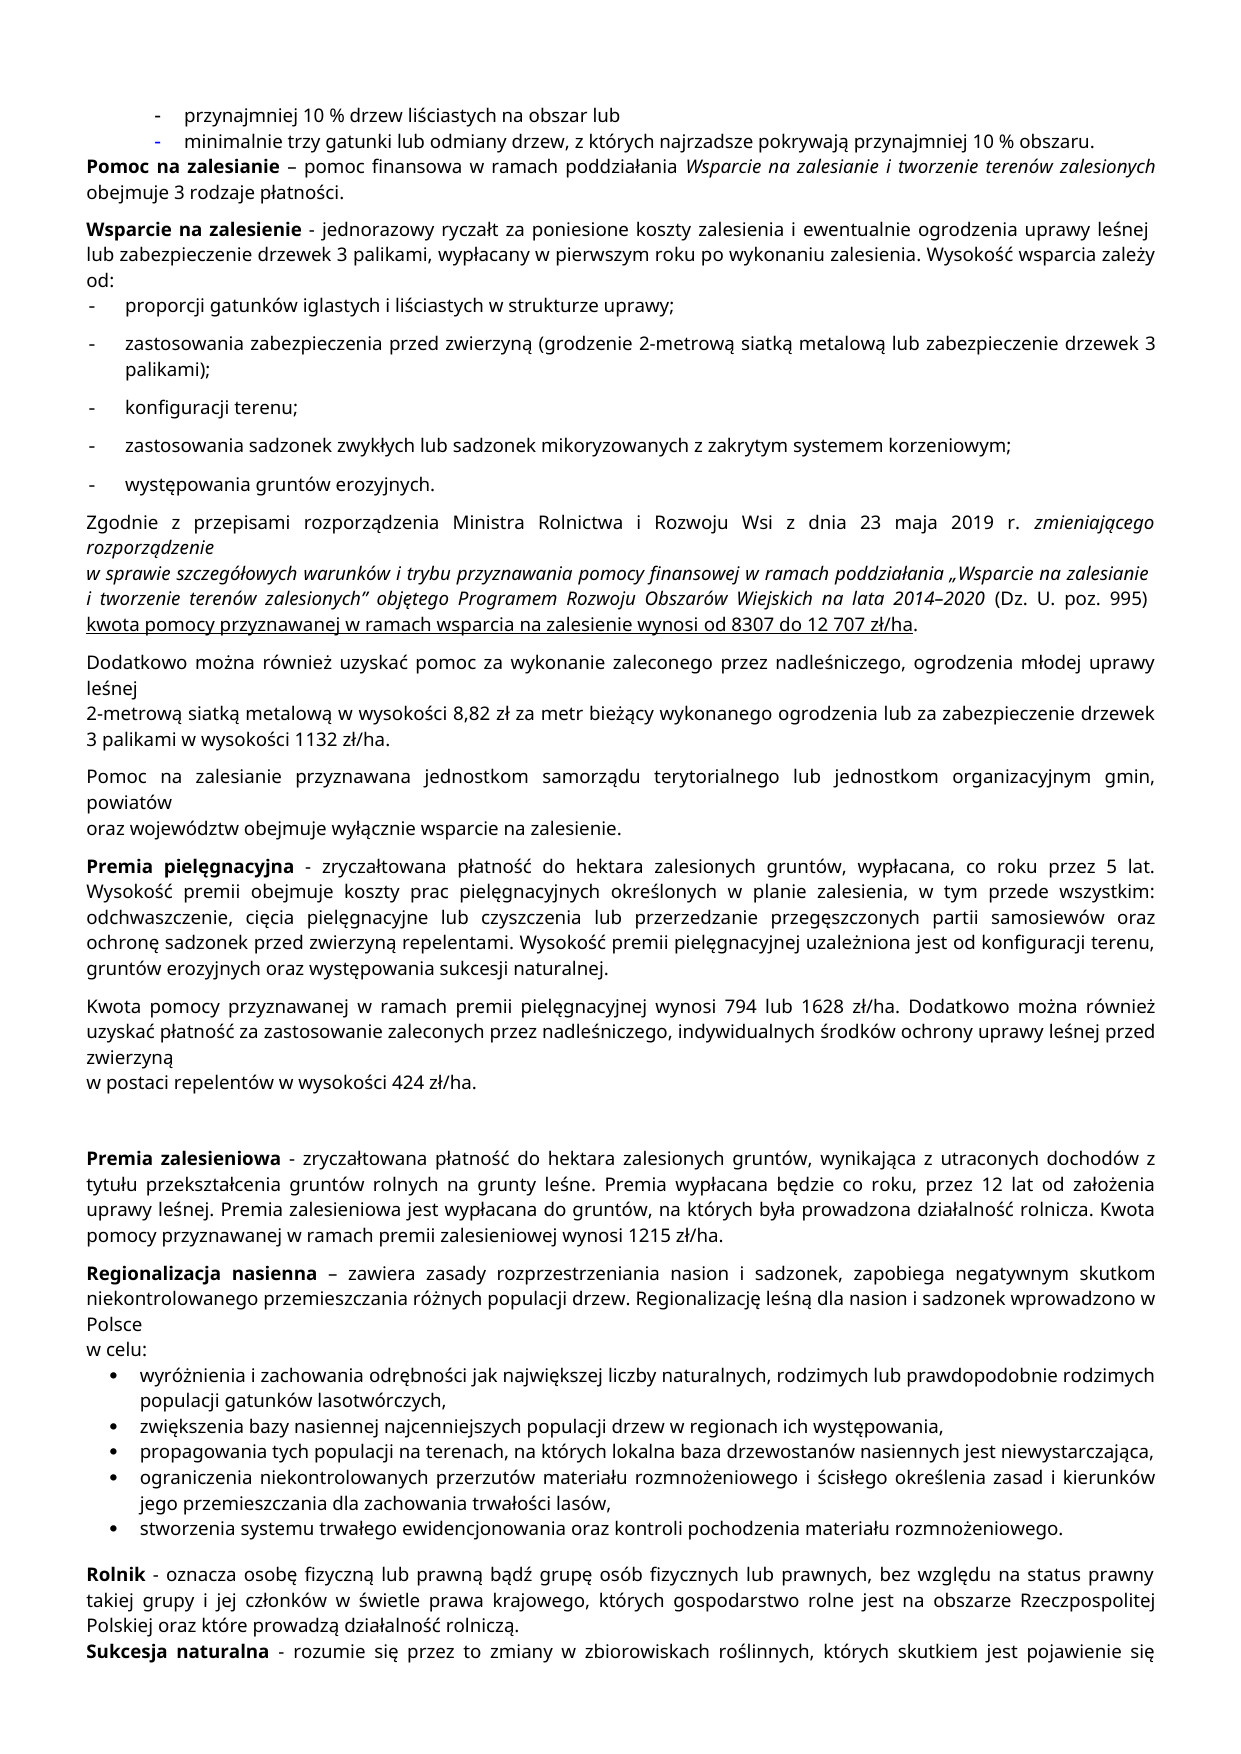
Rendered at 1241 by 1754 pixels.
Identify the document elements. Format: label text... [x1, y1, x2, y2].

table_cell Regionalizacja nasienna – zawiera zasady rozprzestrzeniania nasion i sadzonek, zapobiega negatywnym skutkom niekontrolowanego przemieszczania różnych populacji drzew. Regionalizację leśną dla nasion i sadzonek wprowadzono w Polsce w celu: wyróżnienia i zachowania odrębności jak największej liczby naturalnych, rodzimych lub prawdopodobnie rodzimych populacji gatunków lasotwórczych, zwiększenia bazy nasiennej najcenniejszych populacji drzew w regionach ich występowania, propagowania tych populacji na terenach, na których lokalna baza drzewostanów nasiennych jest niewystarczająca, ograniczenia niekontrolowanych przerzutów materiału rozmnożeniowego i ścisłego określenia zasad i kierunków jego przemieszczania dla zachowania trwałości lasów, stworzenia systemu trwałego ewidencjonowania oraz kontroli pochodzenia materiału rozmnożeniowego. [75, 1248, 1168, 1562]
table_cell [75, 1638, 1168, 1664]
table_cell Pomoc na zalesianie – pomoc finansowa w ramach poddziałania Wsparcie na zalesianie i tworzenie terenów zalesionych obejmuje 3 rodzaje płatności. Wsparcie na zalesienie - jednorazowy ryczałt za poniesione koszty zalesienia i ewentualnie ogrodzenia uprawy leśnej lub zabezpieczenie drzewek 3 palikami, wypłacany w pierwszym roku po wykonaniu zalesienia. Wysokość wsparcia zależy od: proporcji gatunków iglastych i liściastych w strukturze uprawy; zastosowania zabezpieczenia przed zwierzyną (grodzenie 2-metrową siatką metalową lub zabezpieczenie drzewek 3 palikami); konfiguracji terenu; zastosowania sadzonek zwykłych lub sadzonek mikoryzowanych z zakrytym systemem korzeniowym; występowania gruntów erozyjnych. Zgodnie z przepisami rozporządzenia Ministra Rolnictwa i Rozwoju Wsi z dnia 23 maja 2019 r. zmieniającego rozporządzenie w sprawie szczegółowych warunków i trybu przyznawania pomocy finansowej w ramach poddziałania „Wsparcie na zalesianie i tworzenie terenów zalesionych” objętego Programem Rozwoju Obszarów Wiejskich na lata 2014–2020 (Dz. U. poz. 995) kwota pomocy przyznawanej w ramach wsparcia na zalesienie wynosi od 8307 do 12 707 zł/ha. Dodatkowo można również uzyskać pomoc za wykonanie zaleconego przez nadleśniczego, ogrodzenia młodej uprawy leśnej 2-metrową siatką metalową w wysokości 8,82 zł za metr bieżący wykonanego ogrodzenia lub za zabezpieczenie drzewek 3 palikami w wysokości 1132 zł/ha. Pomoc na zalesianie przyznawana jednostkom samorządu terytorialnego lub jednostkom organizacyjnym gmin, powiatów oraz województw obejmuje wyłącznie wsparcie na zalesienie. Premia pielęgnacyjna - zryczałtowana płatność do hektara zalesionych gruntów, wypłacana, co roku przez 5 lat. Wysokość premii obejmuje koszty prac pielęgnacyjnych określonych w planie zalesienia, w tym przede wszystkim: odchwaszczenie, cięcia pielęgnacyjne lub czyszczenia lub przerzedzanie przegęszczonych partii samosiewów oraz ochronę sadzonek przed zwierzyną repelentami. Wysokość premii pielęgnacyjnej uzależniona jest od konfiguracji terenu, gruntów erozyjnych oraz występowania sukcesji naturalnej. Kwota pomocy przyznawanej w ramach premii pielęgnacyjnej wynosi 794 lub 1628 zł/ha. Dodatkowo można również uzyskać płatność za zastosowanie zaleconych przez nadleśniczego, indywidualnych środków ochrony uprawy leśnej przed zwierzyną w postaci repelentów w wysokości 424 zł/ha. Premia zalesieniowa - zryczałtowana płatność do hektara zalesionych gruntów, wynikająca z utraconych dochodów z tytułu przekształcenia gruntów rolnych na grunty leśne. Premia wypłacana będzie co roku, przez 12 lat od założenia uprawy leśnej. Premia zalesieniowa jest wypłacana do gruntów, na których była prowadzona działalność rolnicza. Kwota pomocy przyznawanej w ramach premii zalesieniowej wynosi 1215 zł/ha. [75, 154, 1168, 1248]
table_cell Rolnik - oznacza osobę fizyczną lub prawną bądź grupę osób fizycznych lub prawnych, bez względu na status prawny takiej grupy i jej członków w świetle prawa krajowego, których gospodarstwo rolne jest na obszarze Rzeczpospolitej Polskiej oraz które prowadzą działalność rolniczą. [75, 1562, 1168, 1638]
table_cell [75, 103, 1168, 153]
